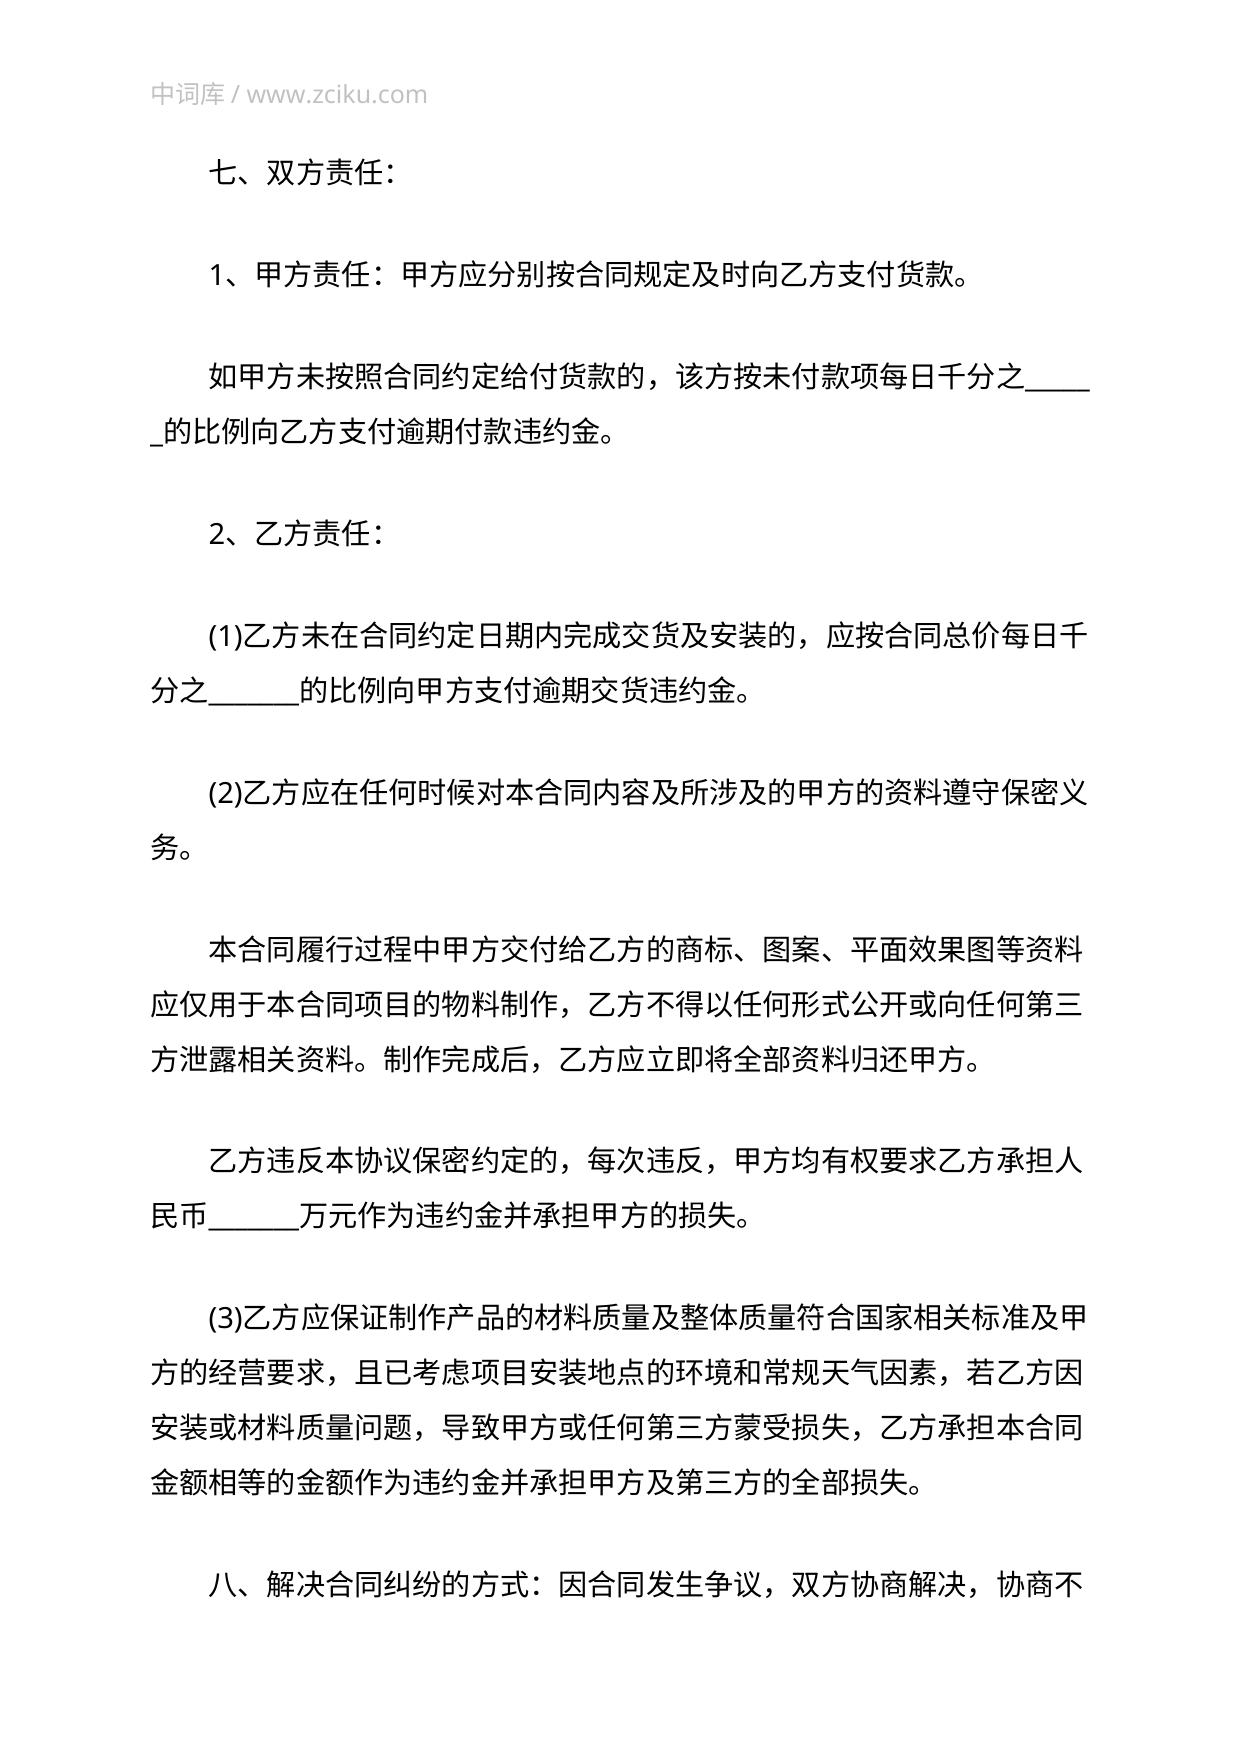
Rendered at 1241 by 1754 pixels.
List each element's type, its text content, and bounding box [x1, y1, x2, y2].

text 1、甲方责任：甲方应分别按合同规定及时向乙方支付货款。 [150, 252, 1090, 294]
text 七、双方责任： [150, 150, 1090, 192]
text (3)乙方应保证制作产品的材料质量及整体质量符合国家相关标准及甲方的经营要求，且已考虑项目安装地点的环境和常规天气因素，若乙方因安装或材料质量问题，导致甲方或任何第三方蒙受损失，乙方承担本合同金额相等的金额作为违约金并承担甲方及第三方的全部损失。 [150, 1295, 1090, 1502]
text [150, 1561, 1090, 1604]
text 如甲方未按照合同约定给付货款的，该方按未付款项每日千分之______的比例向乙方支付逾期付款违约金。 [150, 354, 1090, 451]
text 乙方违反本协议保密约定的，每次违反，甲方均有权要求乙方承担人民币_______万元作为违约金并承担甲方的损失。 [150, 1138, 1090, 1235]
text 2、乙方责任： [150, 511, 1090, 553]
text (1)乙方未在合同约定日期内完成交货及安装的，应按合同总价每日千分之_______的比例向甲方支付逾期交货违约金。 [150, 613, 1090, 710]
text 本合同履行过程中甲方交付给乙方的商标、图案、平面效果图等资料应仅用于本合同项目的物料制作，乙方不得以任何形式公开或向任何第三方泄露相关资料。制作完成后，乙方应立即将全部资料归还甲方。 [150, 926, 1090, 1078]
text (2)乙方应在任何时候对本合同内容及所涉及的甲方的资料遵守保密义务。 [150, 770, 1090, 867]
